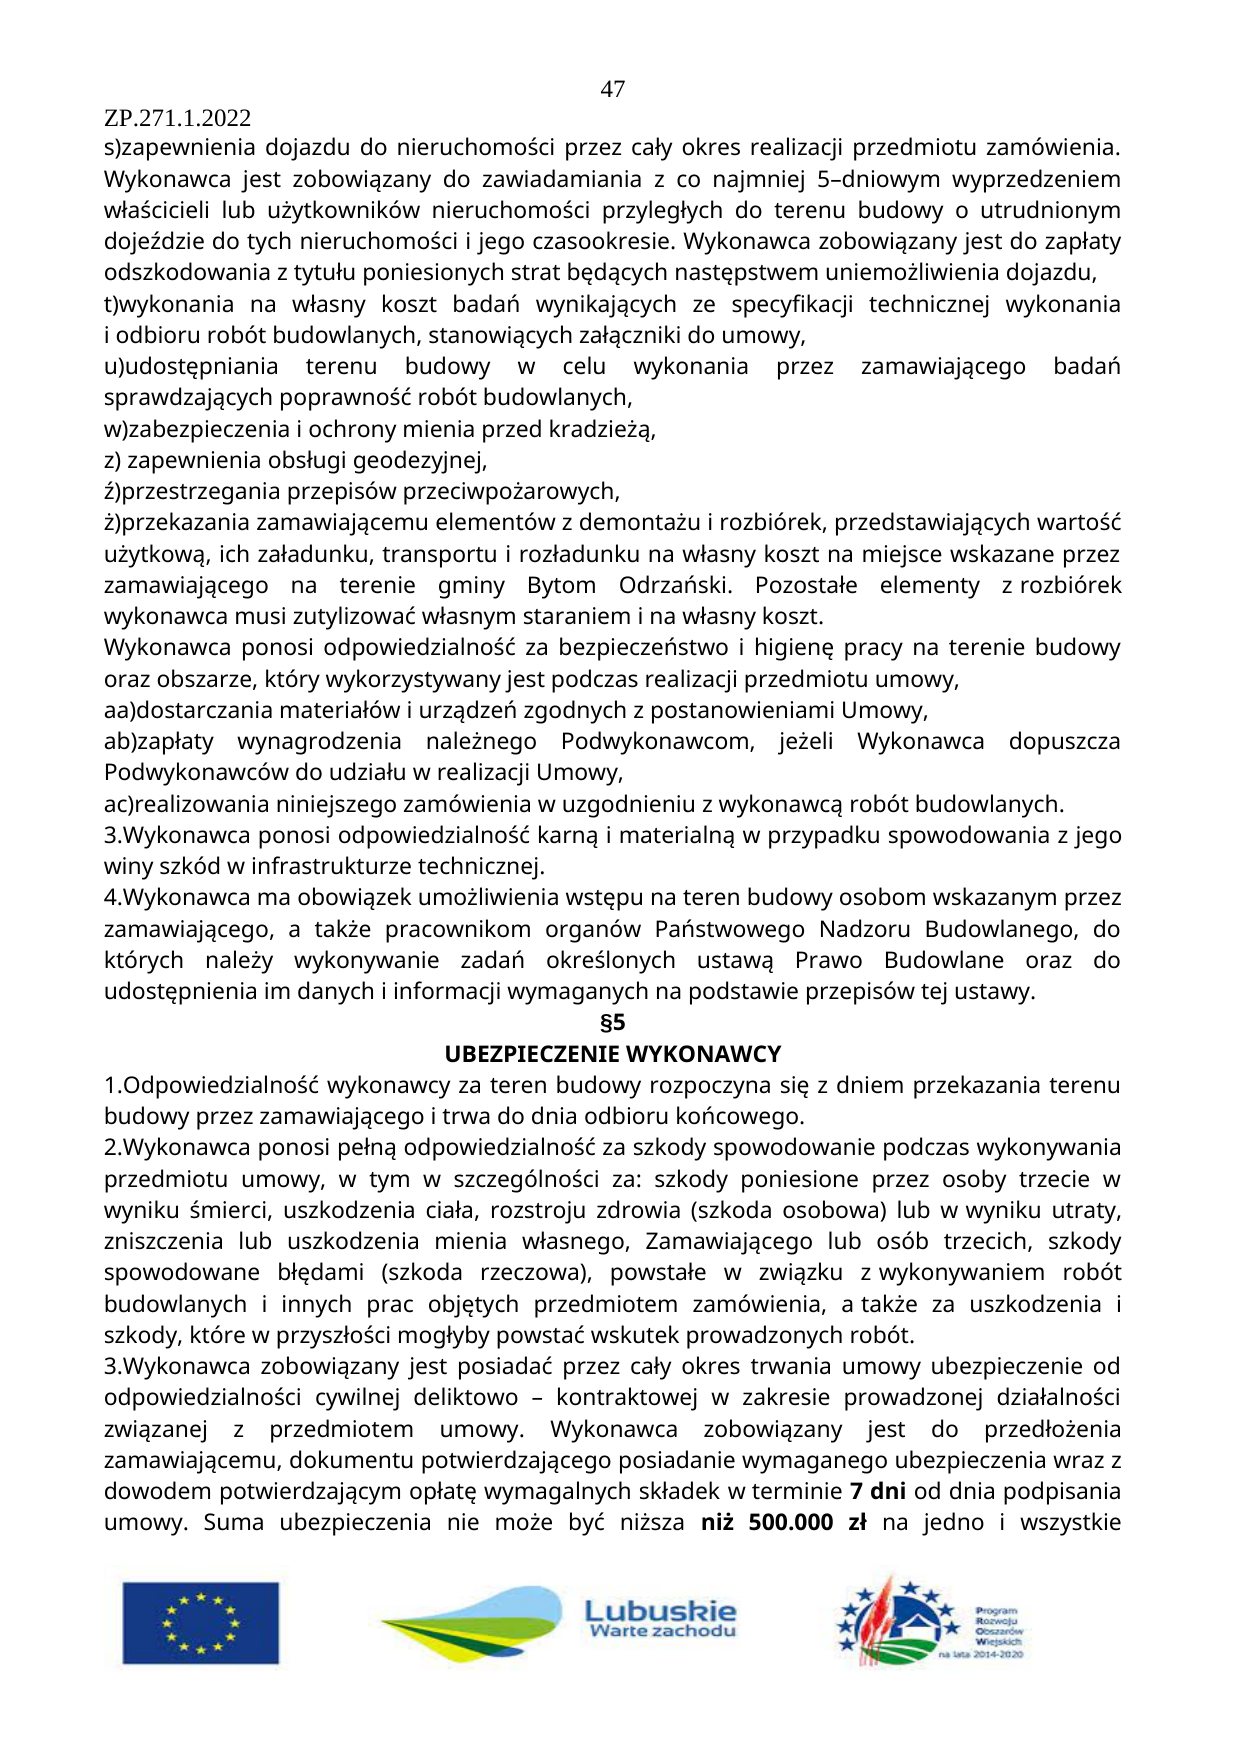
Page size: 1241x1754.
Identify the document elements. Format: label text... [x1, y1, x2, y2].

text w)zabezpieczenia i ochrony mienia przed kradzieżą, [103, 413, 1122, 444]
text ac)realizowania niniejszego zamówienia w uzgodnieniu z wykonawcą robót budowlanych. [103, 788, 1122, 819]
text 1.Odpowiedzialność wykonawcy za teren budowy rozpoczyna się z dniem przekazania terenu budowy przez zamawiającego i trwa do dnia odbioru końcowego. [103, 1069, 1122, 1131]
text u)udostępniania terenu budowy w celu wykonania przez zamawiającego badań sprawdzających poprawność robót budowlanych, [103, 350, 1122, 413]
text ab)zapłaty wynagrodzenia należnego Podwykonawcom, jeżeli Wykonawca dopuszcza Podwykonawców do udziału w realizacji Umowy, [103, 725, 1122, 788]
text 3.Wykonawca ponosi odpowiedzialność karną i materialną w przypadku spowodowania z jego winy szkód w infrastrukturze technicznej. [103, 819, 1122, 881]
list 5 [103, 1006, 1122, 1038]
text ź)przestrzegania przepisów przeciwpożarowych, [103, 475, 1122, 506]
text s)zapewnienia dojazdu do nieruchomości przez cały okres realizacji przedmiotu zamówienia. Wykonawca jest zobowiązany do zawiadamiania z co najmniej 5–dniowym wyprzedzeniem właścicieli lub użytkowników nieruchomości przyległych do terenu budowy o utrudnionym dojeździe do tych nieruchomości i jego czasookresie. Wykonawca zobowiązany jest do zapłaty odszkodowania z tytułu poniesionych strat będących następstwem uniemożliwienia dojazdu, [103, 131, 1122, 288]
text 4.Wykonawca ma obowiązek umożliwienia wstępu na teren budowy osobom wskazanym przez zamawiającego, a także pracownikom organów Państwowego Nadzoru Budowlanego, do których należy wykonywanie zadań określonych ustawą Prawo Budowlane oraz do udostępnienia im danych i informacji wymaganych na podstawie przepisów tej ustawy. [103, 881, 1122, 1006]
text 2.Wykonawca ponosi pełną odpowiedzialność za szkody spowodowanie podczas wykonywania przedmiotu umowy, w tym w szczególności za: szkody poniesione przez osoby trzecie w wyniku śmierci, uszkodzenia ciała, rozstroju zdrowia (szkoda osobowa) lub w wyniku utraty, zniszczenia lub uszkodzenia mienia własnego, Zamawiającego lub osób trzecich, szkody spowodowane błędami (szkoda rzeczowa), powstałe w związku z wykonywaniem robót budowlanych i innych prac objętych przedmiotem zamówienia, a także za uszkodzenia i szkody, które w przyszłości mogłyby powstać wskutek prowadzonych robót. [103, 1131, 1122, 1350]
text t)wykonania na własny koszt badań wynikających ze specyfikacji technicznej wykonania i odbioru robót budowlanych, stanowiących załączniki do umowy, [103, 288, 1122, 350]
text UBEZPIECZENIE WYKONAWCY [103, 1038, 1122, 1069]
text ż)przekazania zamawiającemu elementów z demontażu i rozbiórek, przedstawiających wartość użytkową, ich załadunku, transportu i rozładunku na własny koszt na miejsce wskazane przez zamawiającego na terenie gminy Bytom Odrzański. Pozostałe elementy z rozbiórek wykonawca musi zutylizować własnym staraniem i na własny koszt. [103, 506, 1122, 631]
text z) zapewnienia obsługi geodezyjnej, [103, 444, 1122, 475]
text Wykonawca ponosi odpowiedzialność za bezpieczeństwo i higienę pracy na terenie budowy oraz obszarze, który wykorzystywany jest podczas realizacji przedmiotu umowy, [103, 631, 1122, 694]
text aa)dostarczania materiałów i urządzeń zgodnych z postanowieniami Umowy, [103, 694, 1122, 725]
picture [103, 1565, 1049, 1681]
